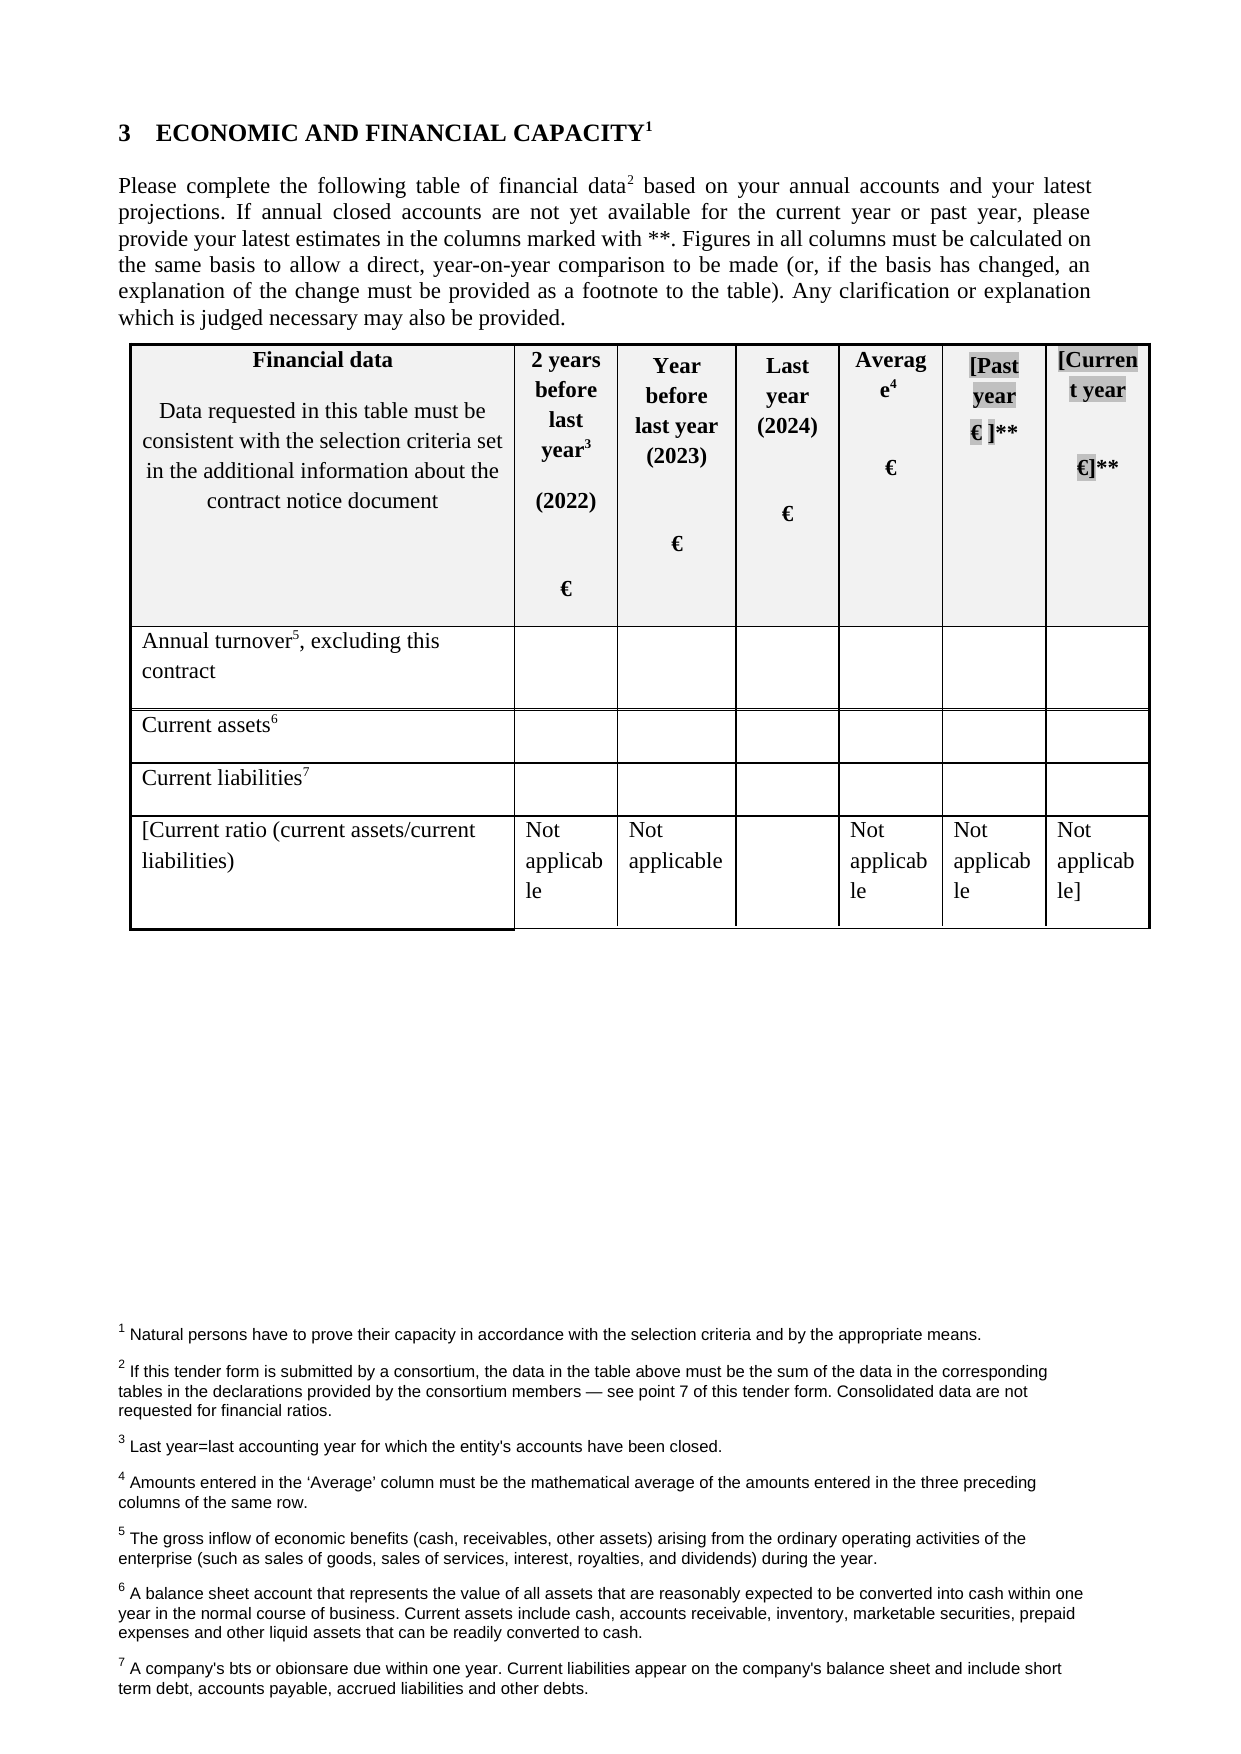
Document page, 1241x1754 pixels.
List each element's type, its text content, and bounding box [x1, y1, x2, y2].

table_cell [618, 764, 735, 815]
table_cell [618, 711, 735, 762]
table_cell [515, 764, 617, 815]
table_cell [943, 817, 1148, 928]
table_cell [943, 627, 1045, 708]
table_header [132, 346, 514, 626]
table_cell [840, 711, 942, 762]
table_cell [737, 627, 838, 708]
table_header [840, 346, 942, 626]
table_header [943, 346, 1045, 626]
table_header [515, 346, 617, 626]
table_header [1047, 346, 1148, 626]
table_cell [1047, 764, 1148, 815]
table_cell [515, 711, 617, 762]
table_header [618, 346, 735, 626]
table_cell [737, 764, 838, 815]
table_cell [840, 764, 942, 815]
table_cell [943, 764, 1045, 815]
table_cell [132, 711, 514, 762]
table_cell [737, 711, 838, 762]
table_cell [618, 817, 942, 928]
text Please complete the following table of financial data based on your annual accounts and your latest projections. If annual closed accounts are not yet available for the current year or past year, please provide your latest estimates in the columns marked with **. Figures in all columns must be calculated on the same basis to allow a direct, year-on-year comparison to be made (or, if the basis has changed, an explanation of the change must be provided as a footnote to the table). Any clarification or explanation which is judged necessary may also be provided. [118, 172, 1092, 330]
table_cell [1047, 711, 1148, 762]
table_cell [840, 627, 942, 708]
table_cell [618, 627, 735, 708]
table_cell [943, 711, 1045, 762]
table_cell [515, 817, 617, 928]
text 3 ECONOMIC AND FINANCIAL CAPACITY [118, 118, 1092, 147]
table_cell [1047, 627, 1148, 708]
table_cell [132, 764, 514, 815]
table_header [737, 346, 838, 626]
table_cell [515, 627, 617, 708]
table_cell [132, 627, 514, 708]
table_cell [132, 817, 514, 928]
